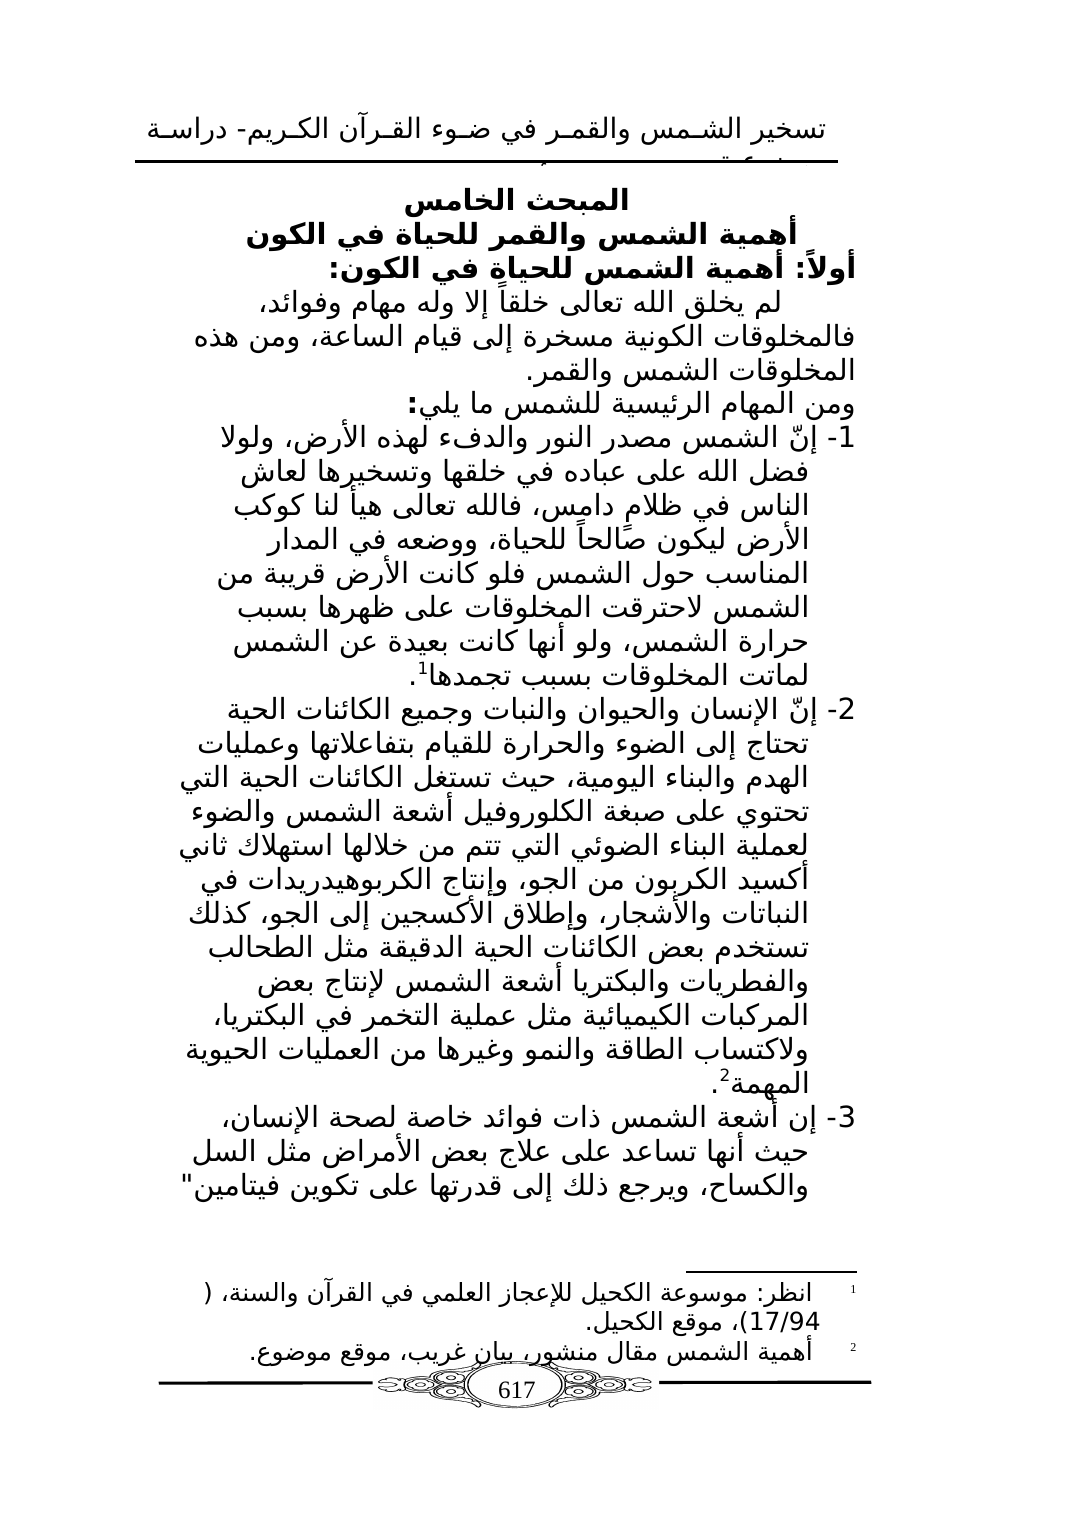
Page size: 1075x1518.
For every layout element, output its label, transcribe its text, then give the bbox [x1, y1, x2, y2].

text لم يخلق الله تعالى خلقاً إلا وله مهام وفوائد، فالمخلوقات الكونية مسخرة إلى قيام الساعة، ومن هذه المخلوقات الشمس والقمر. [177, 285, 856, 387]
text 2- إنّ الإنسان والحيوان والنبات وجميع الكائنات الحية تحتاج إلى الضوء والحرارة للقيام بتفاعلاتها وعمليات الهدم والبناء اليومية، حيث تستغل الكائنات الحية التي تحتوي على صبغة الكلوروفيل أشعة الشمس والضوء لعملية البناء الضوئي التي تتم من خلالها استهلاك ثاني أكسيد الكربون من الجو، وإنتاج الكربوهيدريدات في النباتات والأشجار، وإطلاق الأكسجين إلى الجو، كذلك تستخدم بعض الكائنات الحية الدقيقة مثل الطحالب والفطريات والبكتريا أشعة الشمس لإنتاج بعض المركبات الكيميائية مثل عملية التخمر في البكتريا، ولاكتساب الطاقة والنمو وغيرها من العمليات الحيوية المهمة. [177, 692, 856, 1100]
picture [372, 1359, 660, 1410]
text المبحث الخامس [177, 183, 856, 217]
text ومن المهام الرئيسية للشمس ما يلي: [177, 387, 856, 421]
text أهمية الشمس والقمر للحياة في الكون [177, 217, 856, 251]
text أولاً: أهمية الشمس للحياة في الكون: [177, 251, 856, 285]
text 1- إنّ الشمس مصدر النور والدفء لهذه الأرض، ولولا فضل الله على عباده في خلقها وتسخيرها لعاش الناس في ظلامٍ دامس، فالله تعالى هيأ لنا كوكب الأرض ليكون صالحاً للحياة، ووضعه في المدار المناسب حول الشمس فلو كانت الأرض قريبة من الشمس لاحترقت المخلوقات على ظهرها بسبب حرارة الشمس، ولو أنها كانت بعيدة عن الشمس لماتت المخلوقات بسبب تجمدها. [177, 421, 856, 692]
